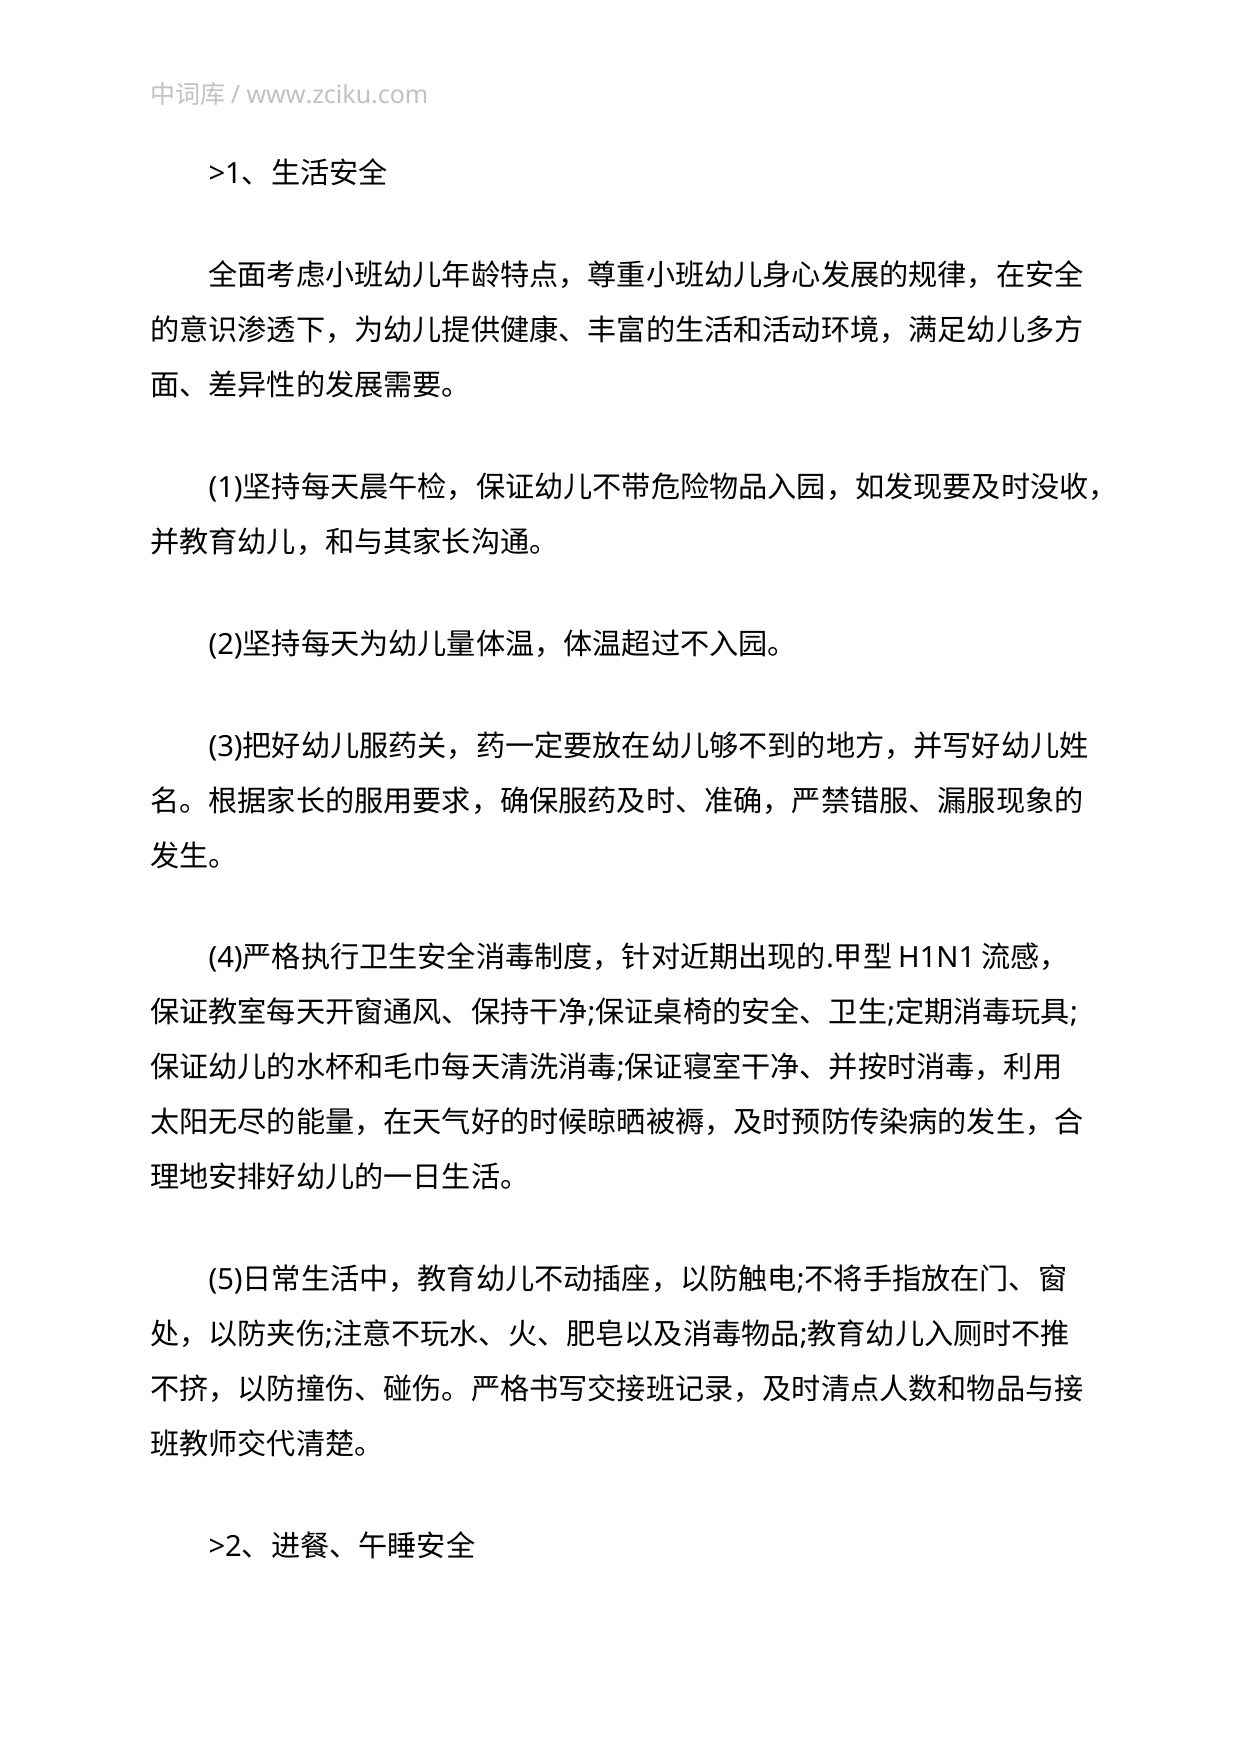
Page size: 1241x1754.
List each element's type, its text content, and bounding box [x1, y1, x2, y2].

text (5)日常生活中，教育幼儿不动插座，以防触电;不将手指放在门、窗处，以防夹伤;注意不玩水、火、肥皂以及消毒物品;教育幼儿入厕时不推不挤，以防撞伤、碰伤。严格书写交接班记录，及时清点人数和物品与接班教师交代清楚。 [150, 1256, 1090, 1463]
text (4)严格执行卫生安全消毒制度，针对近期出现的.甲型H1N1流感，保证教室每天开窗通风、保持干净;保证桌椅的安全、卫生;定期消毒玩具;保证幼儿的水杯和毛巾每天清洗消毒;保证寝室干净、并按时消毒，利用太阳无尽的能量，在天气好的时候晾晒被褥，及时预防传染病的发生，合理地安排好幼儿的一日生活。 [150, 934, 1090, 1196]
text (1)坚持每天晨午检，保证幼儿不带危险物品入园，如发现要及时没收，并教育幼儿，和与其家长沟通。 [150, 463, 1090, 561]
text >2、进餐、午睡安全 [150, 1522, 1090, 1565]
text 全面考虑小班幼儿年龄特点，尊重小班幼儿身心发展的规律，在安全的意识渗透下，为幼儿提供健康、丰富的生活和活动环境，满足幼儿多方面、差异性的发展需要。 [150, 252, 1090, 404]
text (3)把好幼儿服药关，药一定要放在幼儿够不到的地方，并写好幼儿姓名。根据家长的服用要求，确保服药及时、准确，严禁错服、漏服现象的发生。 [150, 722, 1090, 874]
text (2)坚持每天为幼儿量体温，体温超过不入园。 [150, 620, 1090, 663]
text >1、生活安全 [150, 150, 1090, 192]
